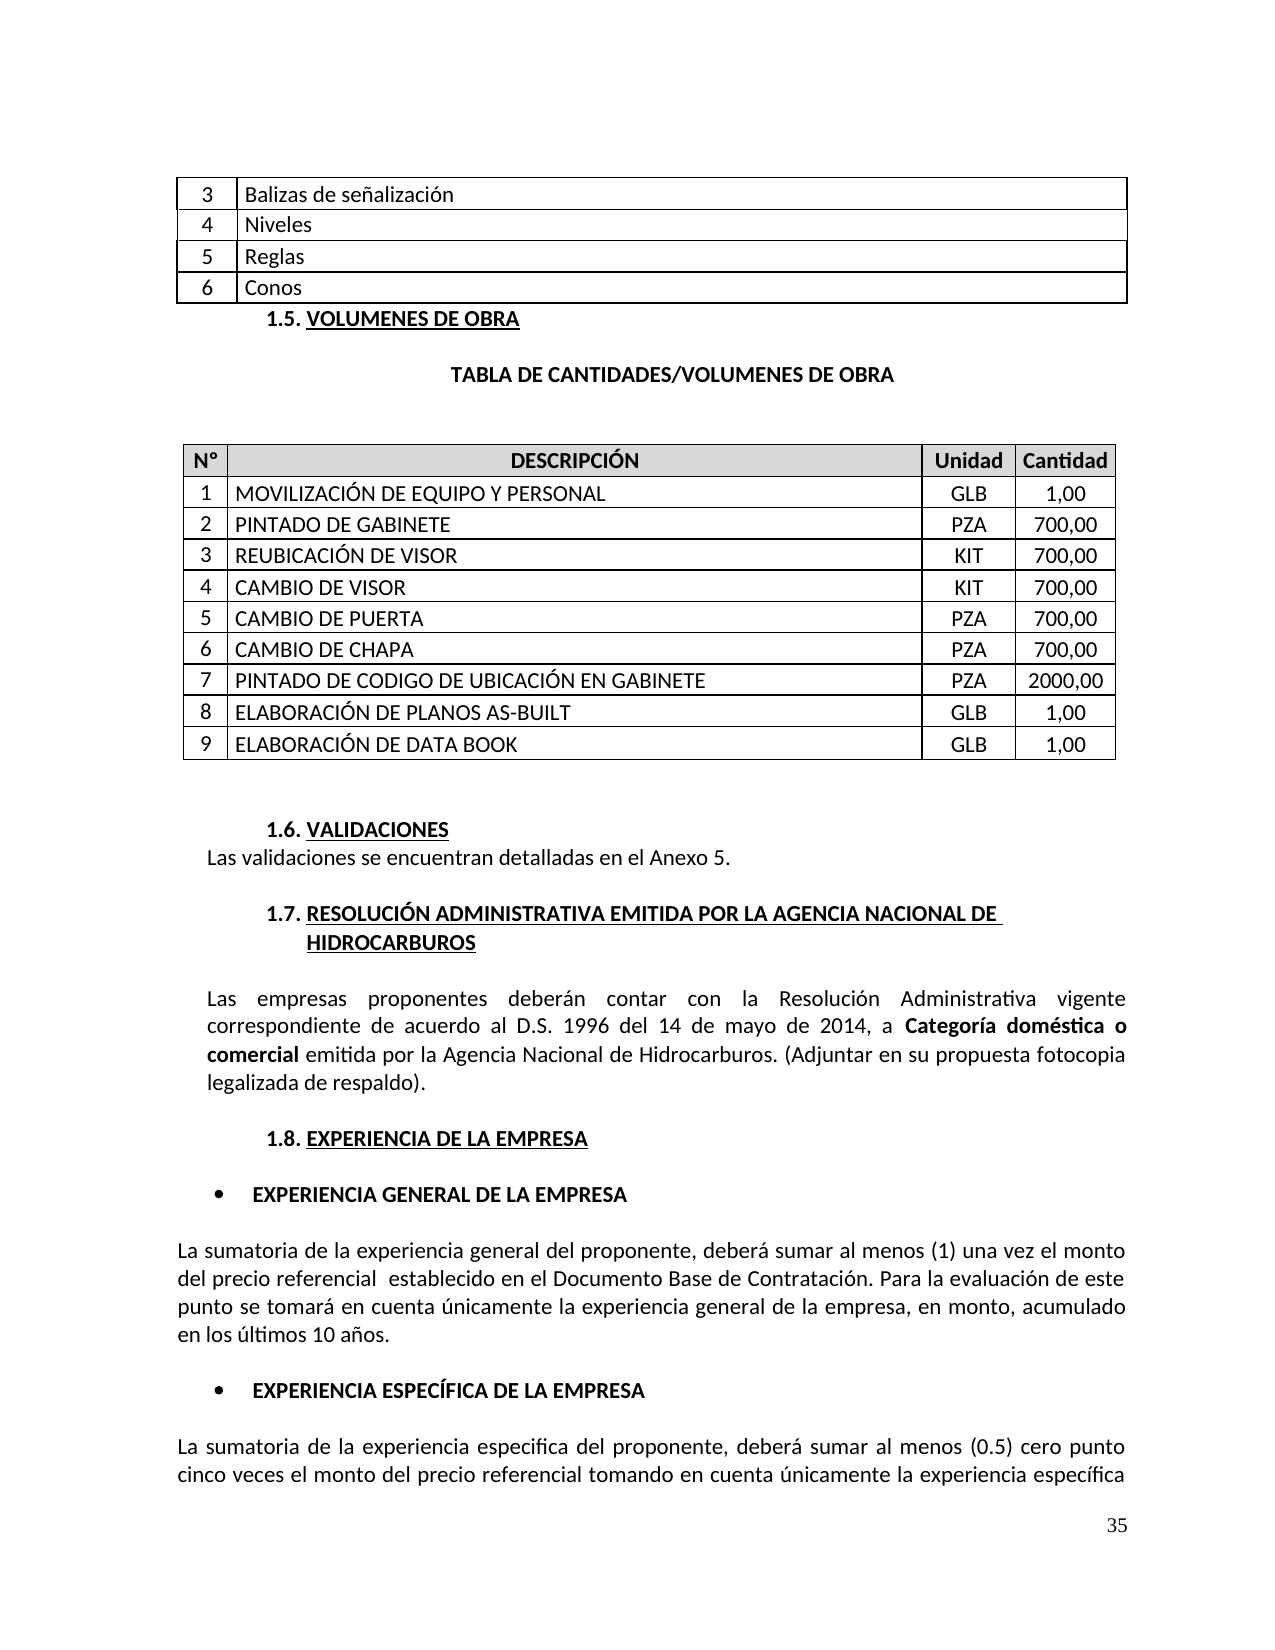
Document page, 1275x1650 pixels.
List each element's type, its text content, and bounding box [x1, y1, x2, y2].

table_cell 5 [178, 241, 236, 271]
table_cell 6 [178, 273, 236, 302]
table_cell Balizas de señalización [238, 178, 1126, 208]
table_cell PINTADO DE GABINETE [228, 508, 921, 538]
table_cell Reglas [238, 241, 1126, 271]
table_cell 700,00 [1016, 540, 1115, 569]
table_cell CAMBIO DE PUERTA [228, 602, 921, 632]
table_cell PZA [923, 633, 1015, 663]
text Las empresas proponentes deberán contar con la Resolución Administrativa vigente correspondiente de acuerdo al D.S. 1996 del 14 de mayo de 2014, a Categoría doméstica o comercial emitida por la Agencia Nacional de Hidrocarburos. (Adjuntar en su propuesta fotocopia legalizada de respaldo). [207, 984, 1127, 1096]
table_cell 8 [184, 696, 227, 726]
table_header DESCRIPCIÓN [228, 445, 921, 476]
table_cell CAMBIO DE CHAPA [228, 633, 921, 663]
table_cell PZA [923, 508, 1015, 538]
table_cell 9 [184, 727, 227, 758]
table_cell 1 [184, 477, 227, 507]
list RESOLUCIÓN ADMINISTRATIVA EMITIDA POR LA AGENCIA NACIONAL DE HIDROCARBUROS [266, 899, 1127, 956]
table_cell 700,00 [1016, 571, 1115, 601]
table_cell KIT [923, 540, 1015, 569]
table_cell 2000,00 [1016, 665, 1115, 694]
table_cell ELABORACIÓN DE PLANOS AS-BUILT [228, 696, 921, 726]
table_cell ELABORACIÓN DE DATA BOOK [228, 727, 921, 758]
table_cell KIT [923, 571, 1015, 601]
table_cell 3 [178, 178, 236, 208]
list EXPERIENCIA ESPECÍFICA DE LA EMPRESA [215, 1376, 1127, 1404]
table_cell 4 [178, 210, 237, 240]
table_cell CAMBIO DE VISOR [228, 571, 921, 601]
list VALIDACIONES [266, 816, 1127, 843]
table_cell Niveles [238, 210, 1127, 240]
table_cell PINTADO DE CODIGO DE UBICACIÓN EN GABINETE [228, 665, 921, 694]
table_cell 2 [184, 508, 227, 538]
table_cell 700,00 [1016, 633, 1115, 663]
table_cell 1,00 [1016, 477, 1115, 507]
table_cell 700,00 [1016, 602, 1115, 632]
table_cell PZA [923, 665, 1015, 694]
table_cell 6 [184, 633, 227, 663]
list TABLA DE CANTIDADES/VOLUMENES DE OBRA [218, 360, 1127, 388]
table_header Nº [184, 445, 227, 476]
table_cell 3 [184, 540, 227, 569]
table_cell 1,00 [1016, 727, 1115, 758]
table_cell 4 [184, 571, 227, 601]
table_cell PZA [923, 602, 1015, 632]
table_header Unidad [923, 445, 1015, 476]
table_cell GLB [923, 477, 1015, 507]
table_cell GLB [923, 727, 1015, 758]
list EXPERIENCIA GENERAL DE LA EMPRESA [215, 1180, 1127, 1208]
table_cell Conos [238, 273, 1126, 302]
table_cell REUBICACIÓN DE VISOR [228, 540, 921, 569]
text Las validaciones se encuentran detalladas en el Anexo 5. [207, 843, 1127, 872]
table_cell 5 [184, 602, 227, 632]
list La sumatoria de la experiencia general del proponente, deberá sumar al menos (1) una vez el monto del precio referencial establecido en el Documento Base de Contratación. Para la evaluación de este punto se tomará en cuenta únicamente la experiencia general de la empresa, en monto, acumulado en los últimos 10 años. [177, 1236, 1127, 1348]
table_cell GLB [923, 696, 1015, 726]
list VOLUMENES DE OBRA [266, 304, 1127, 332]
table_header Cantidad [1016, 445, 1115, 476]
table_cell 1,00 [1016, 696, 1115, 726]
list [177, 1432, 1127, 1488]
table_cell 700,00 [1016, 508, 1115, 538]
list EXPERIENCIA DE LA EMPRESA [266, 1124, 1127, 1152]
table_cell MOVILIZACIÓN DE EQUIPO Y PERSONAL [228, 477, 921, 507]
table_cell 7 [184, 665, 227, 694]
